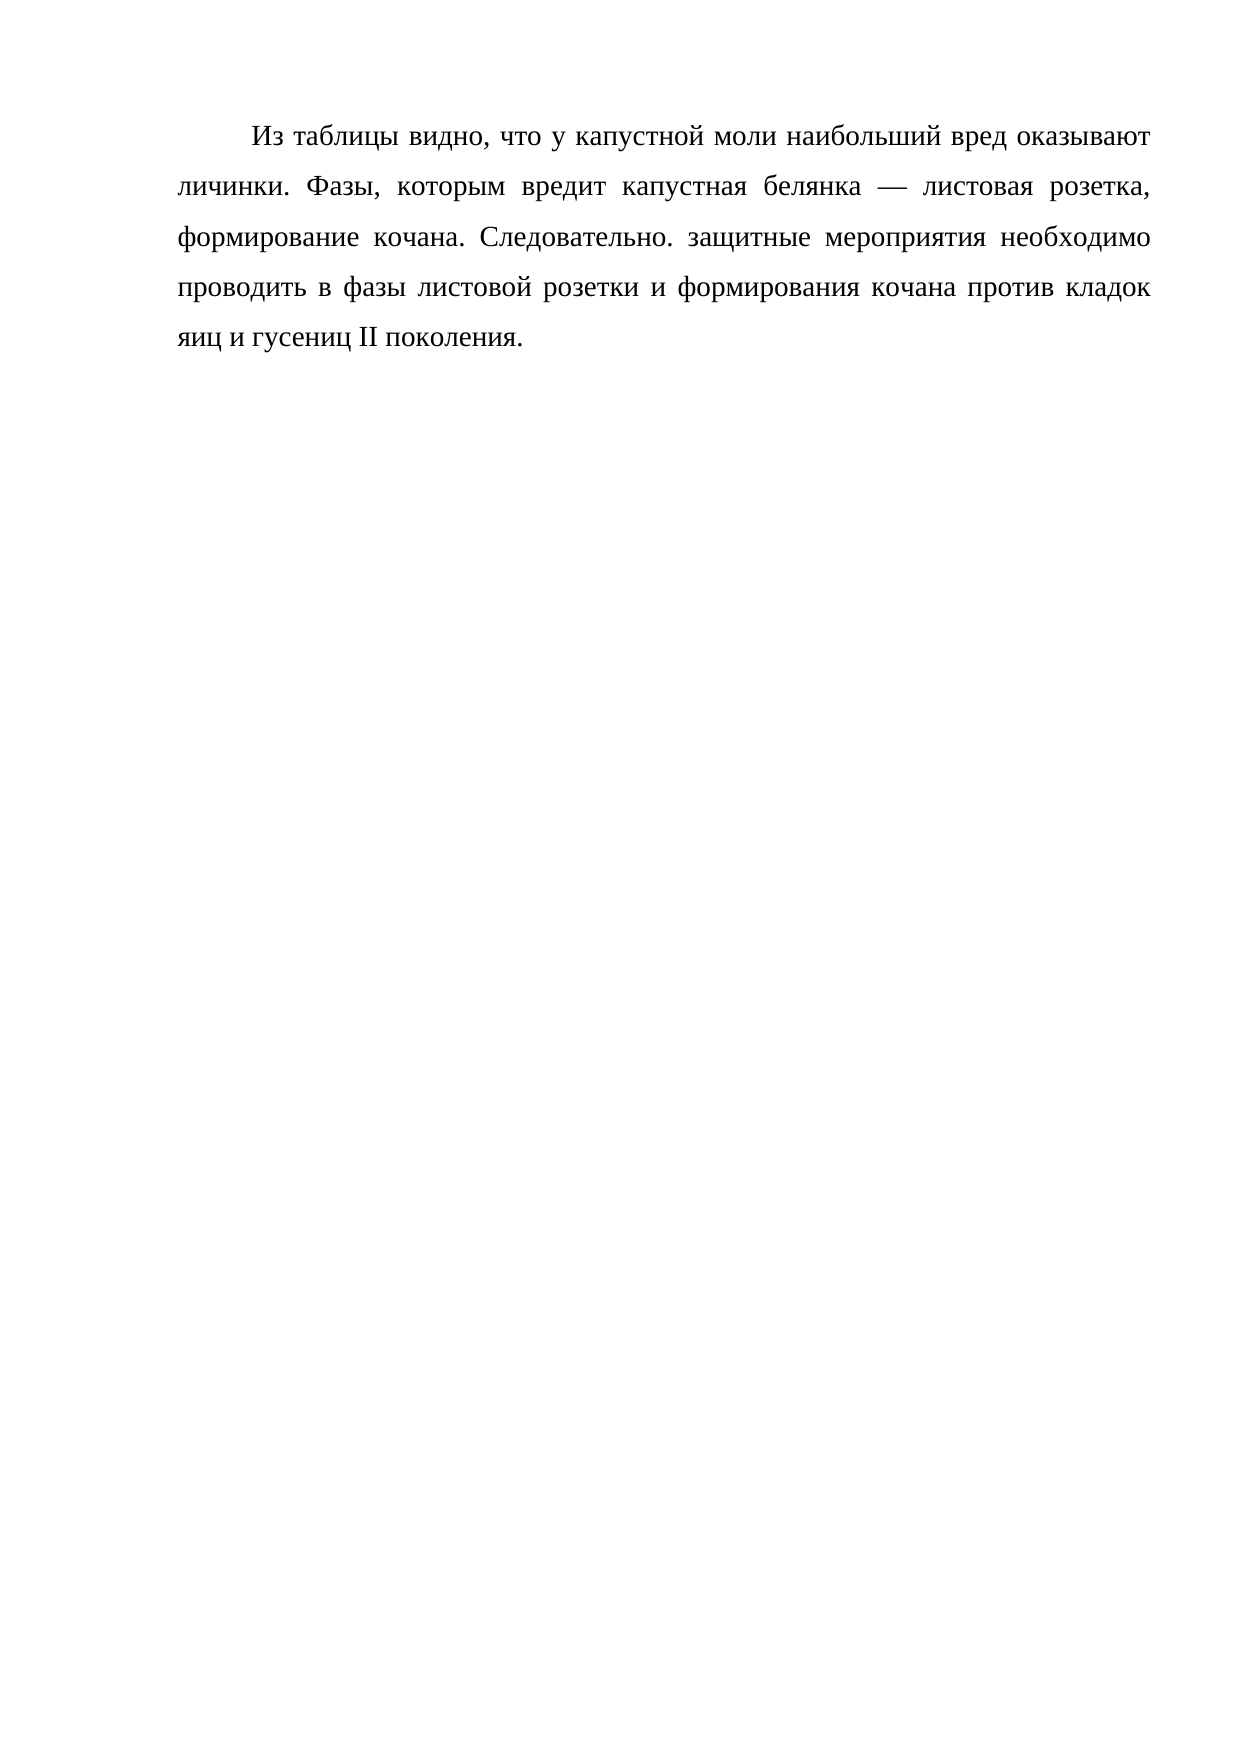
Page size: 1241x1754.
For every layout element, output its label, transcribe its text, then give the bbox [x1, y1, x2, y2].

text Из таблицы видно, что у капустной моли наибольший вред оказывают личинки. Фазы, которым вредит капустная белянка — листовая розетка, формирование кочана. Следовательно. защитные мероприятия необходимо проводить в фазы листовой розетки и формирования кочана против кладок яиц и гусениц II поколения. [177, 118, 1152, 353]
